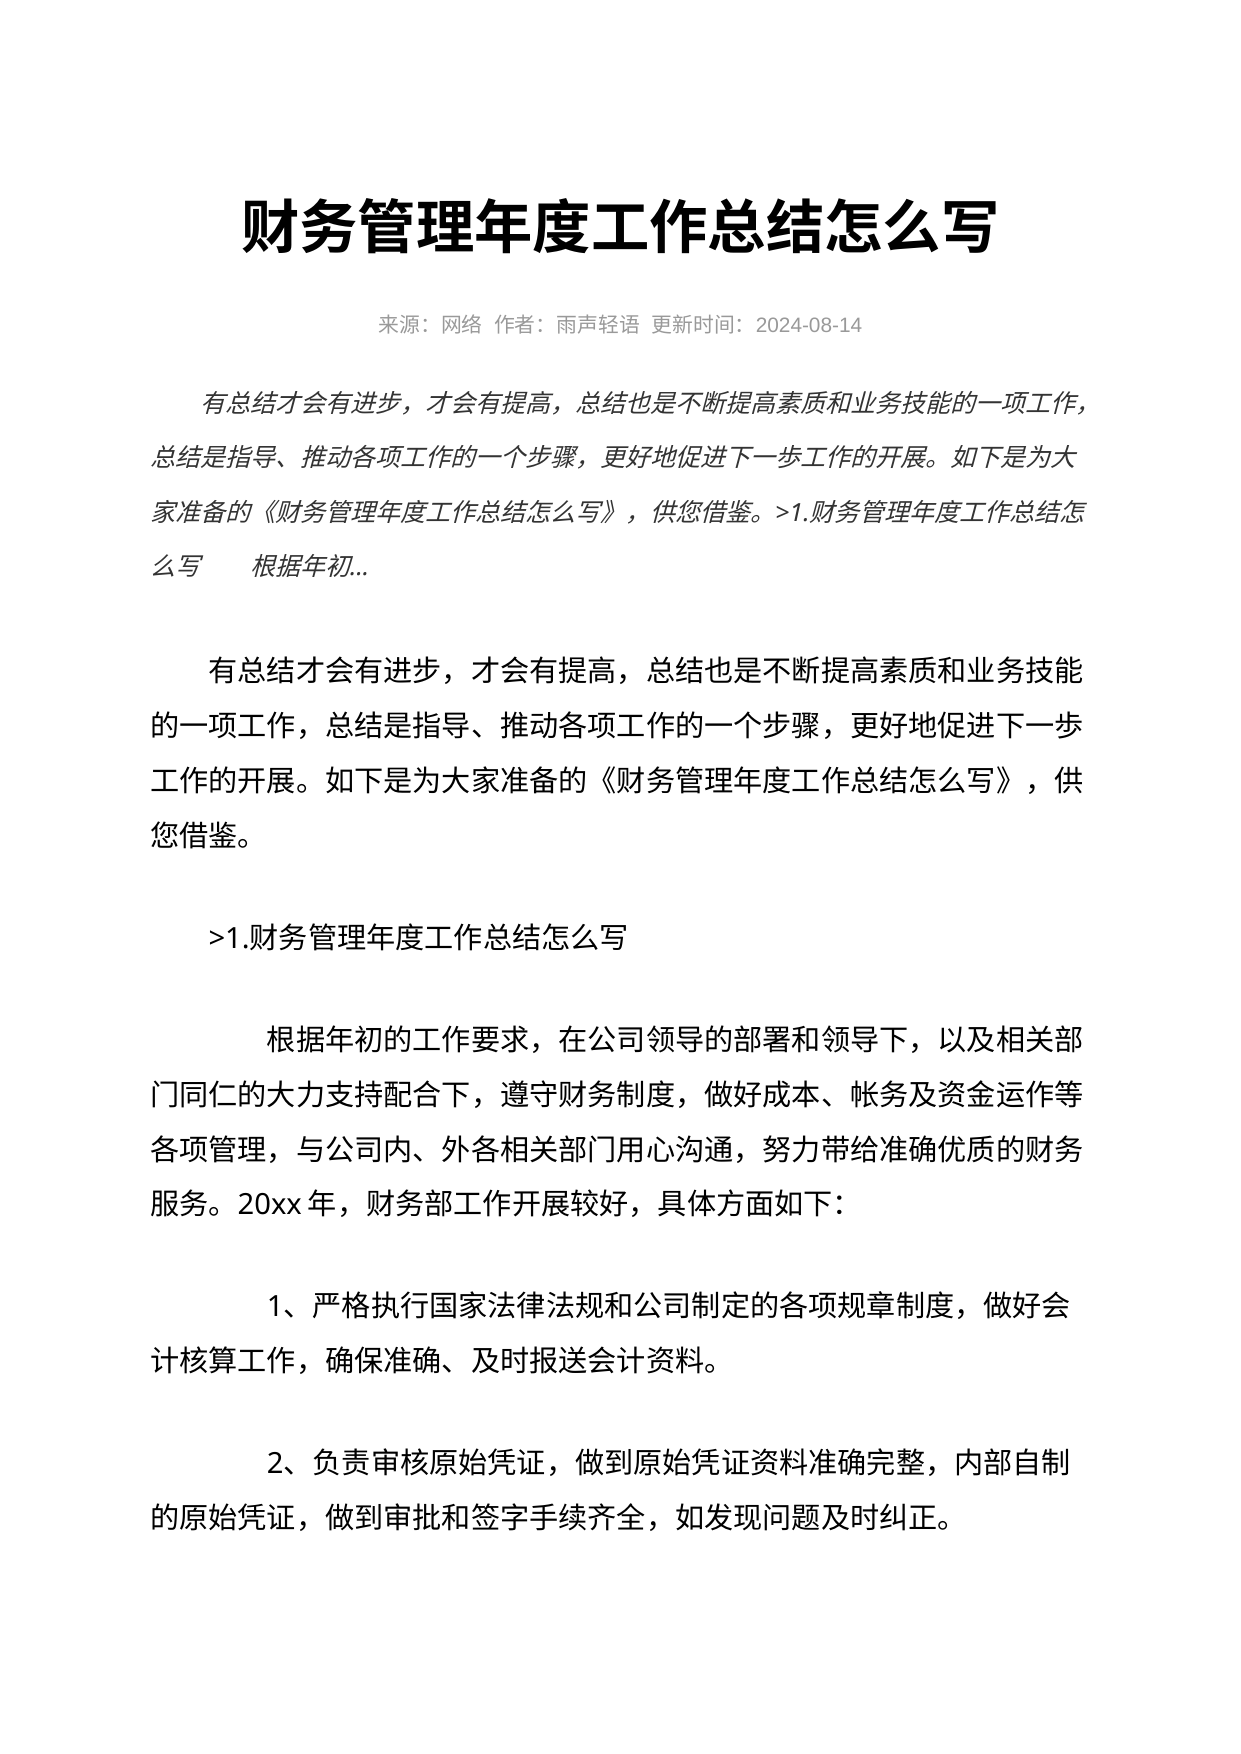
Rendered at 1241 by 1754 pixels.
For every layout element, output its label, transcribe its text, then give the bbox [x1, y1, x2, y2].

text 根据年初的工作要求，在公司领导的部署和领导下，以及相关部门同仁的大力支持配合下，遵守财务制度，做好成本、帐务及资金运作等各项管理，与公司内、外各相关部门用心沟通，努力带给准确优质的财务服务。20xx年，财务部工作开展较好，具体方面如下： [150, 1016, 1090, 1223]
text 2、负责审核原始凭证，做到原始凭证资料准确完整，内部自制的原始凭证，做到审批和签字手续齐全，如发现问题及时纠正。 [150, 1440, 1090, 1537]
subtitle 财务管理年度工作总结怎么写 [150, 181, 1090, 266]
text 1、严格执行国家法律法规和公司制定的各项规章制度，做好会计核算工作，确保准确、及时报送会计资料。 [150, 1283, 1090, 1380]
text >1.财务管理年度工作总结怎么写 [150, 914, 1090, 957]
text 有总结才会有进步，才会有提高，总结也是不断提高素质和业务技能的一项工作，总结是指导、推动各项工作的一个步骤，更好地促进下一歩工作的开展。如下是为大家准备的《财务管理年度工作总结怎么写》，供您借鉴。>1.财务管理年度工作总结怎么写 根据年初... [150, 383, 1090, 583]
text 有总结才会有进步，才会有提高，总结也是不断提高素质和业务技能的一项工作，总结是指导、推动各项工作的一个步骤，更好地促进下一歩工作的开展。如下是为大家准备的《财务管理年度工作总结怎么写》，供您借鉴。 [150, 648, 1090, 855]
text 来源：网络 作者：雨声轻语 更新时间：2024-08-14 [150, 313, 1090, 337]
